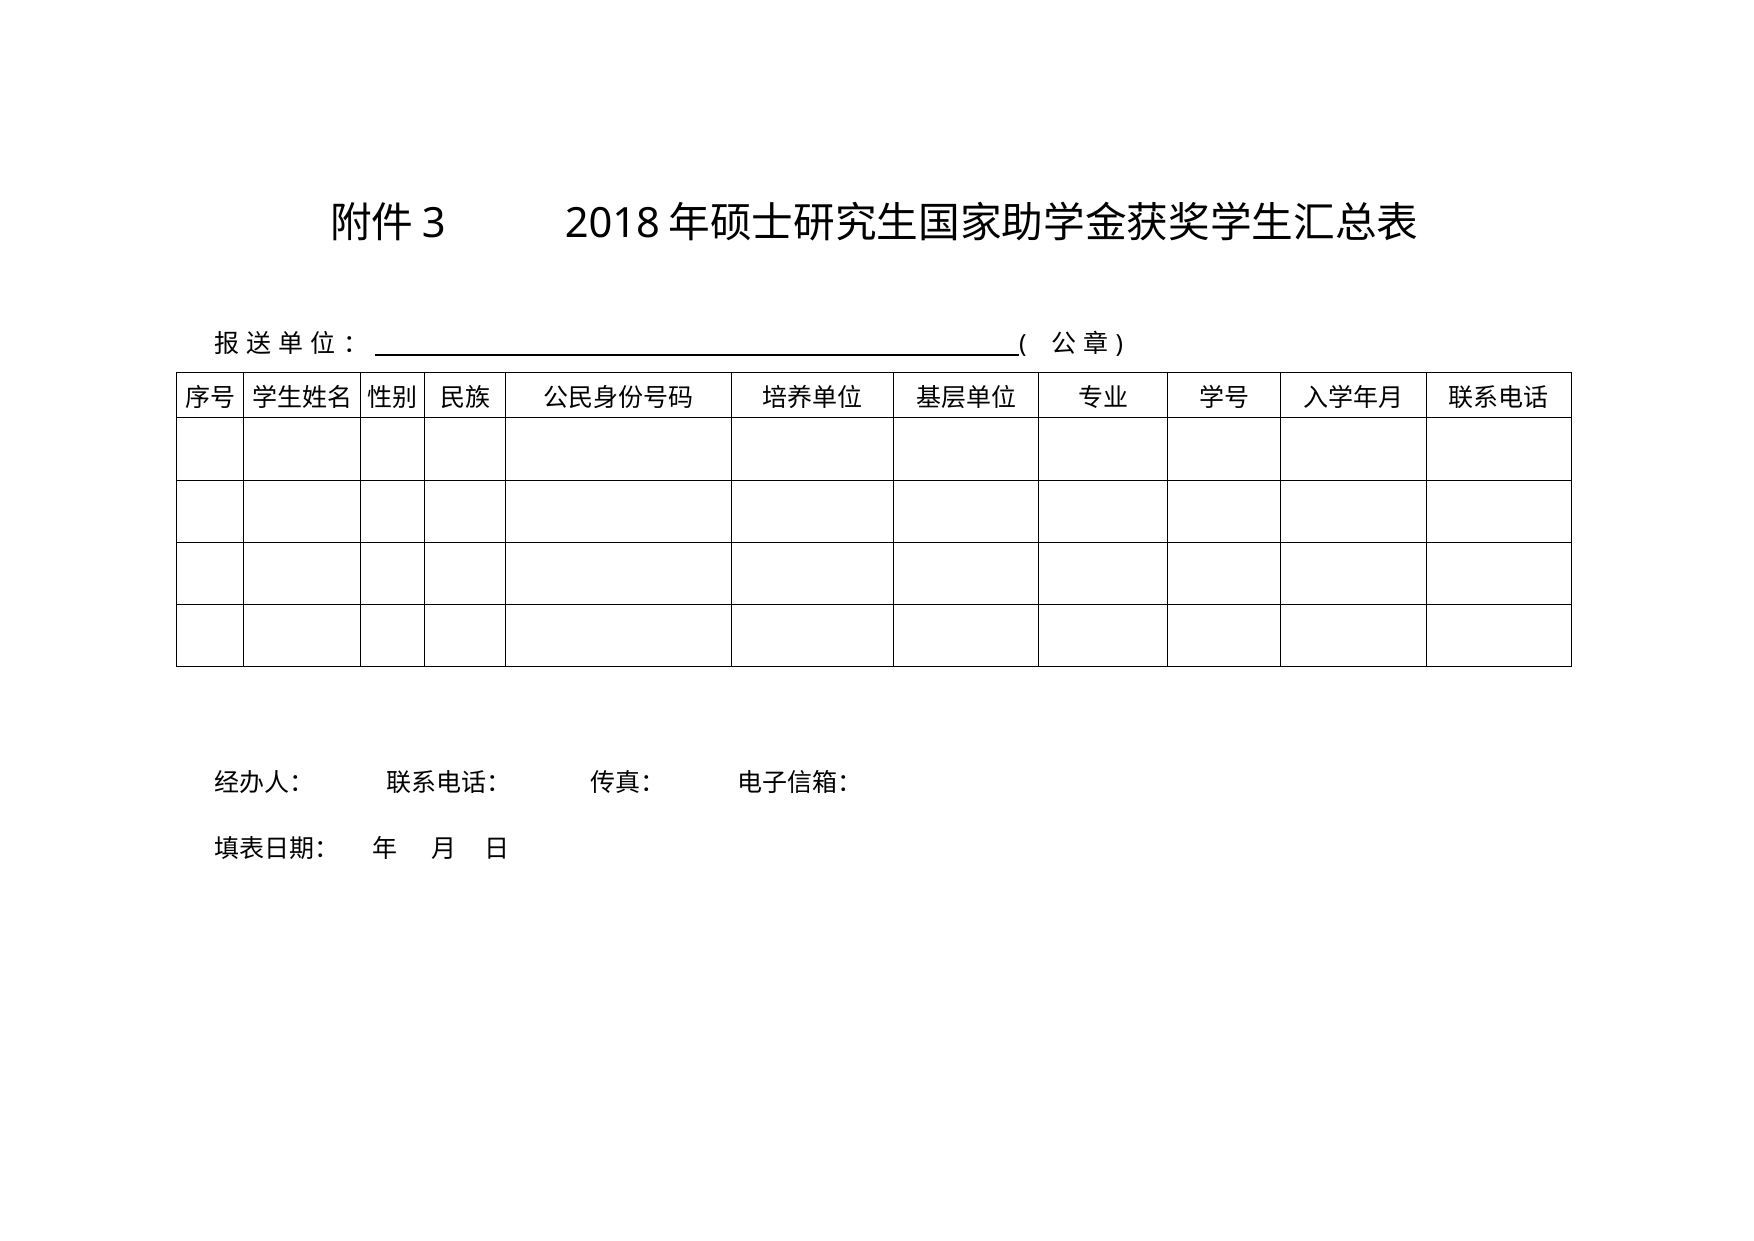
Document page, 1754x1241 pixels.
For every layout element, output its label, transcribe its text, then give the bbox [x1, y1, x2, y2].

table_cell [1039, 543, 1167, 604]
table_cell [361, 605, 424, 666]
text 经办人： 联系电话： 传真： 电子信箱： [214, 762, 1534, 798]
table_cell [506, 543, 731, 604]
table_cell [244, 543, 360, 604]
table_cell [1427, 481, 1571, 542]
table_cell [1281, 605, 1426, 666]
table_cell [1427, 543, 1571, 604]
table_cell [177, 543, 243, 604]
table_cell [506, 418, 731, 479]
table_cell [177, 605, 243, 666]
table_cell [732, 418, 893, 479]
text 填表日期： 年 月 日 [214, 829, 1534, 865]
table_cell [1427, 605, 1571, 666]
table_header 联系电话 [1427, 373, 1571, 417]
table_header 民族 [425, 373, 505, 417]
table_cell [361, 418, 424, 479]
table_cell [244, 481, 360, 542]
table_cell [894, 481, 1038, 542]
table_cell [361, 481, 424, 542]
table_cell [1281, 543, 1426, 604]
table_header 序号 [177, 373, 243, 417]
table_cell [1039, 418, 1167, 479]
text 报送单位： (公章) [214, 311, 1534, 372]
table_cell [244, 418, 360, 479]
table_header 学生姓名 [244, 373, 360, 417]
table_cell [894, 605, 1038, 666]
table_cell [425, 418, 505, 479]
table_cell [732, 543, 893, 604]
table_cell [506, 605, 731, 666]
table_cell [425, 481, 505, 542]
table_header 专业 [1039, 373, 1167, 417]
table_cell [1168, 481, 1280, 542]
table_cell [1427, 418, 1571, 479]
table_cell [425, 543, 505, 604]
table_cell [1039, 605, 1167, 666]
table_header 公民身份号码 [506, 373, 731, 417]
table_cell [1168, 418, 1280, 479]
table_cell [244, 605, 360, 666]
table_cell [1281, 418, 1426, 479]
table_cell [1168, 543, 1280, 604]
table_cell [177, 418, 243, 479]
table_header 性别 [361, 373, 424, 417]
table_cell [361, 543, 424, 604]
table_cell [425, 605, 505, 666]
table_header 基层单位 [894, 373, 1038, 417]
table_cell [1168, 605, 1280, 666]
table_cell [177, 481, 243, 542]
table_cell [894, 543, 1038, 604]
table_cell [1281, 481, 1426, 542]
table_header 学号 [1168, 373, 1280, 417]
table_cell [1039, 481, 1167, 542]
text 附件3 2018年硕士研究生国家助学金获奖学生汇总表 [214, 189, 1534, 250]
table_header 培养单位 [732, 373, 893, 417]
table_cell [732, 605, 893, 666]
table_cell [894, 418, 1038, 479]
table_header 入学年月 [1281, 373, 1426, 417]
table_cell [732, 481, 893, 542]
table_cell [506, 481, 731, 542]
